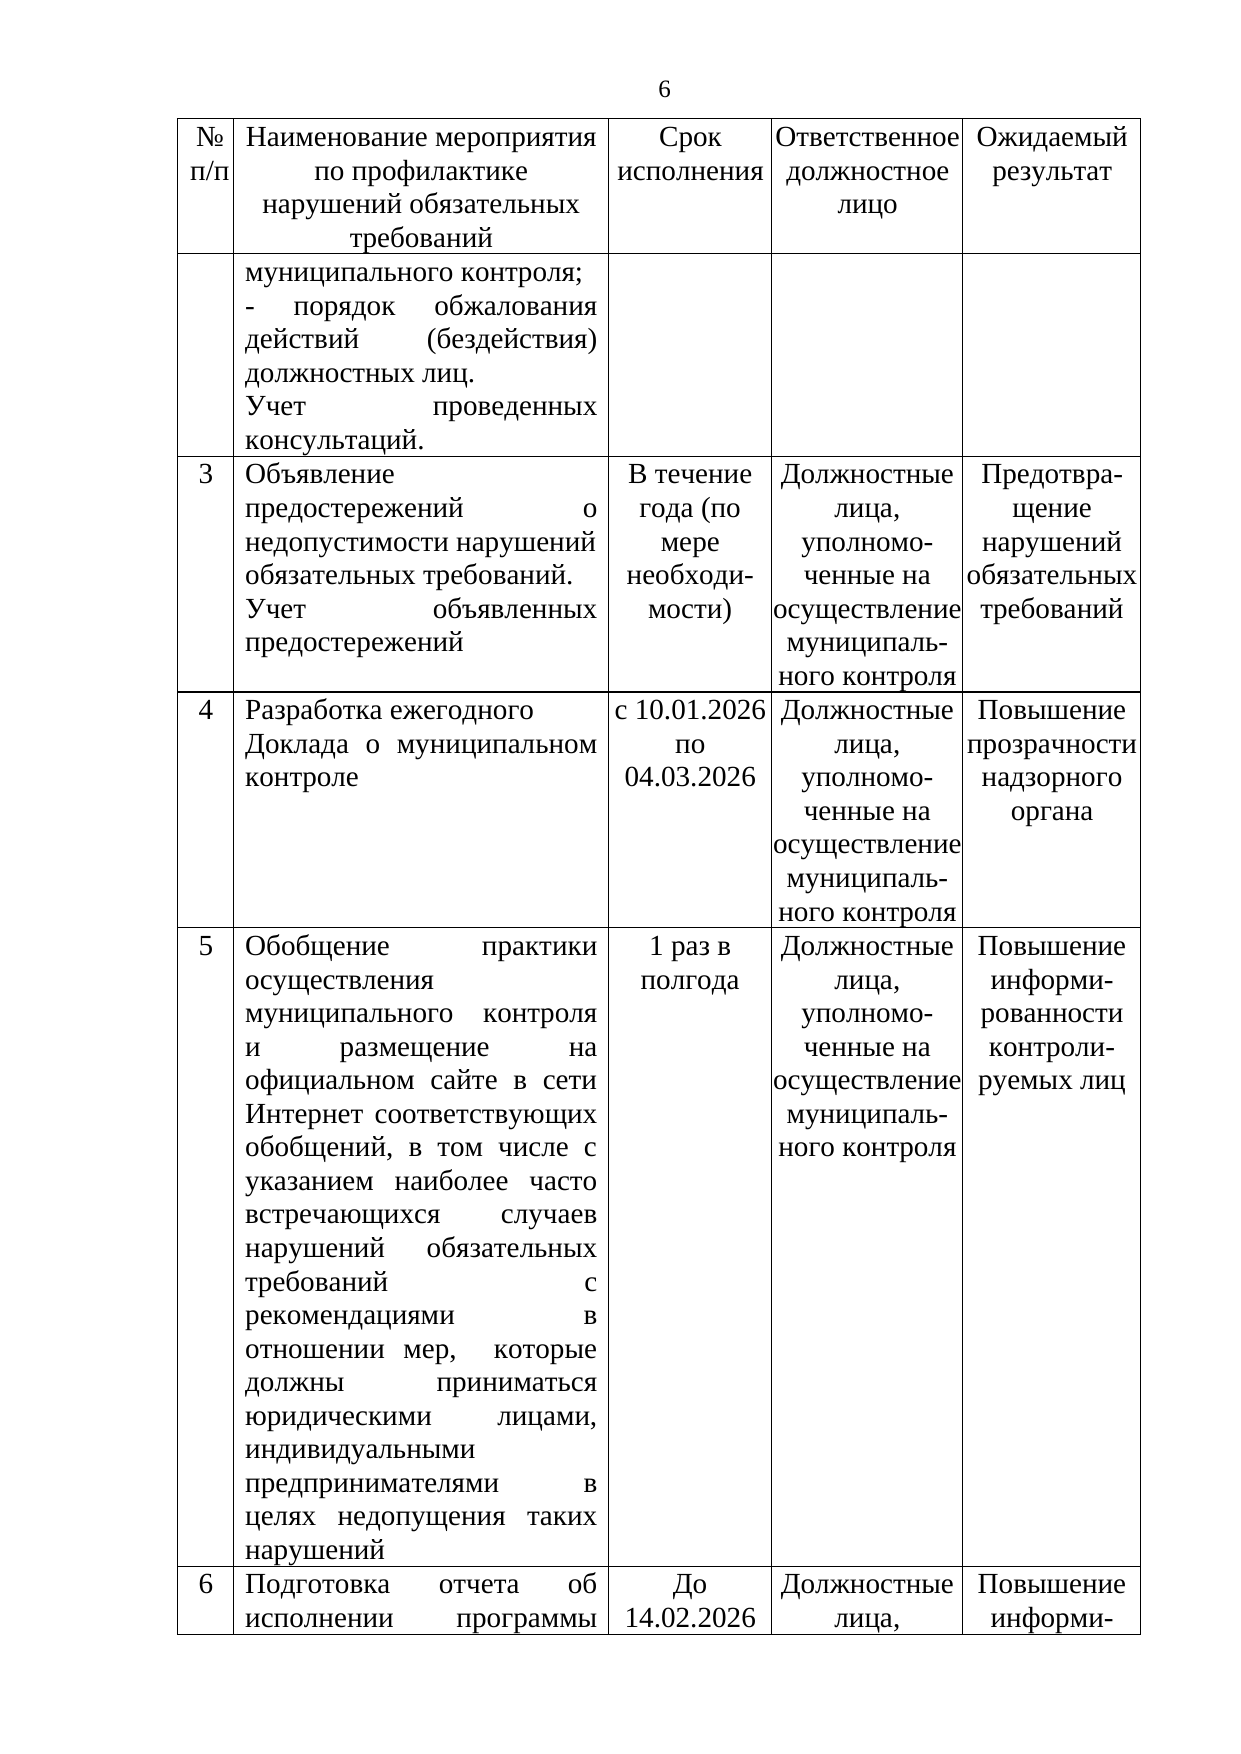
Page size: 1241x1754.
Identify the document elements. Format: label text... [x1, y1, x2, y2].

table_cell Должностные лица, уполномо-ченные на осуществление муниципаль-ного контроля [772, 928, 962, 1566]
table_cell Разработка ежегодного Доклада о муниципальном контроле [234, 693, 608, 927]
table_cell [963, 1567, 1140, 1634]
table_header Ожидаемый результат [963, 119, 1140, 253]
table_cell Объявление предостережений о недопустимости нарушений обязательных требований. Учет объявленных предостережений [234, 457, 608, 691]
table_cell Повышение прозрачности надзорного органа [963, 693, 1140, 927]
table_cell 4 [178, 693, 233, 927]
table_header № п/п [178, 119, 233, 253]
table_cell Должностные лица, уполномо-ченные на осуществление муниципаль-ного контроля [772, 693, 962, 927]
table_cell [772, 254, 962, 456]
table_cell Обобщение практики осуществления муниципального контроля и размещение на официальном сайте в сети Интернет соответствующих обобщений, в том числе с указанием наиболее часто встречающихся случаев нарушений обязательных требований с рекомендациями в отношении мер, которые должны приниматься юридическими лицами, индивидуальными предпринимателями в целях недопущения таких нарушений [234, 928, 608, 1566]
table_header Наименование мероприятия по профилактике нарушений обязательных требований [234, 119, 608, 253]
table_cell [609, 254, 771, 456]
table_cell 6 [178, 1567, 233, 1634]
table_cell В течение года (по мере необходи-мости) [609, 457, 771, 691]
table_cell До 14.02.2026 [609, 1567, 771, 1634]
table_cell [772, 1567, 962, 1634]
table_header Срок исполнения [609, 119, 771, 253]
table_cell Повышение информи-рованности контроли-руемых лиц [963, 928, 1140, 1566]
table_cell Предотвра-щение нарушений обязательных требований [963, 457, 1140, 691]
table_cell 2 [178, 254, 233, 456]
table_cell 1 раз в полгода [609, 928, 771, 1566]
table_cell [234, 254, 608, 456]
table_cell 3 [178, 457, 233, 691]
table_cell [963, 254, 1140, 456]
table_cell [234, 1567, 608, 1634]
table_header Ответственное должностное лицо [772, 119, 962, 253]
table_cell Должностные лица, уполномо-ченные на осуществление муниципаль-ного контроля [772, 457, 962, 691]
table_cell с 10.01.2026 по 04.03.2026 [609, 693, 771, 927]
table_cell 5 [178, 928, 233, 1566]
